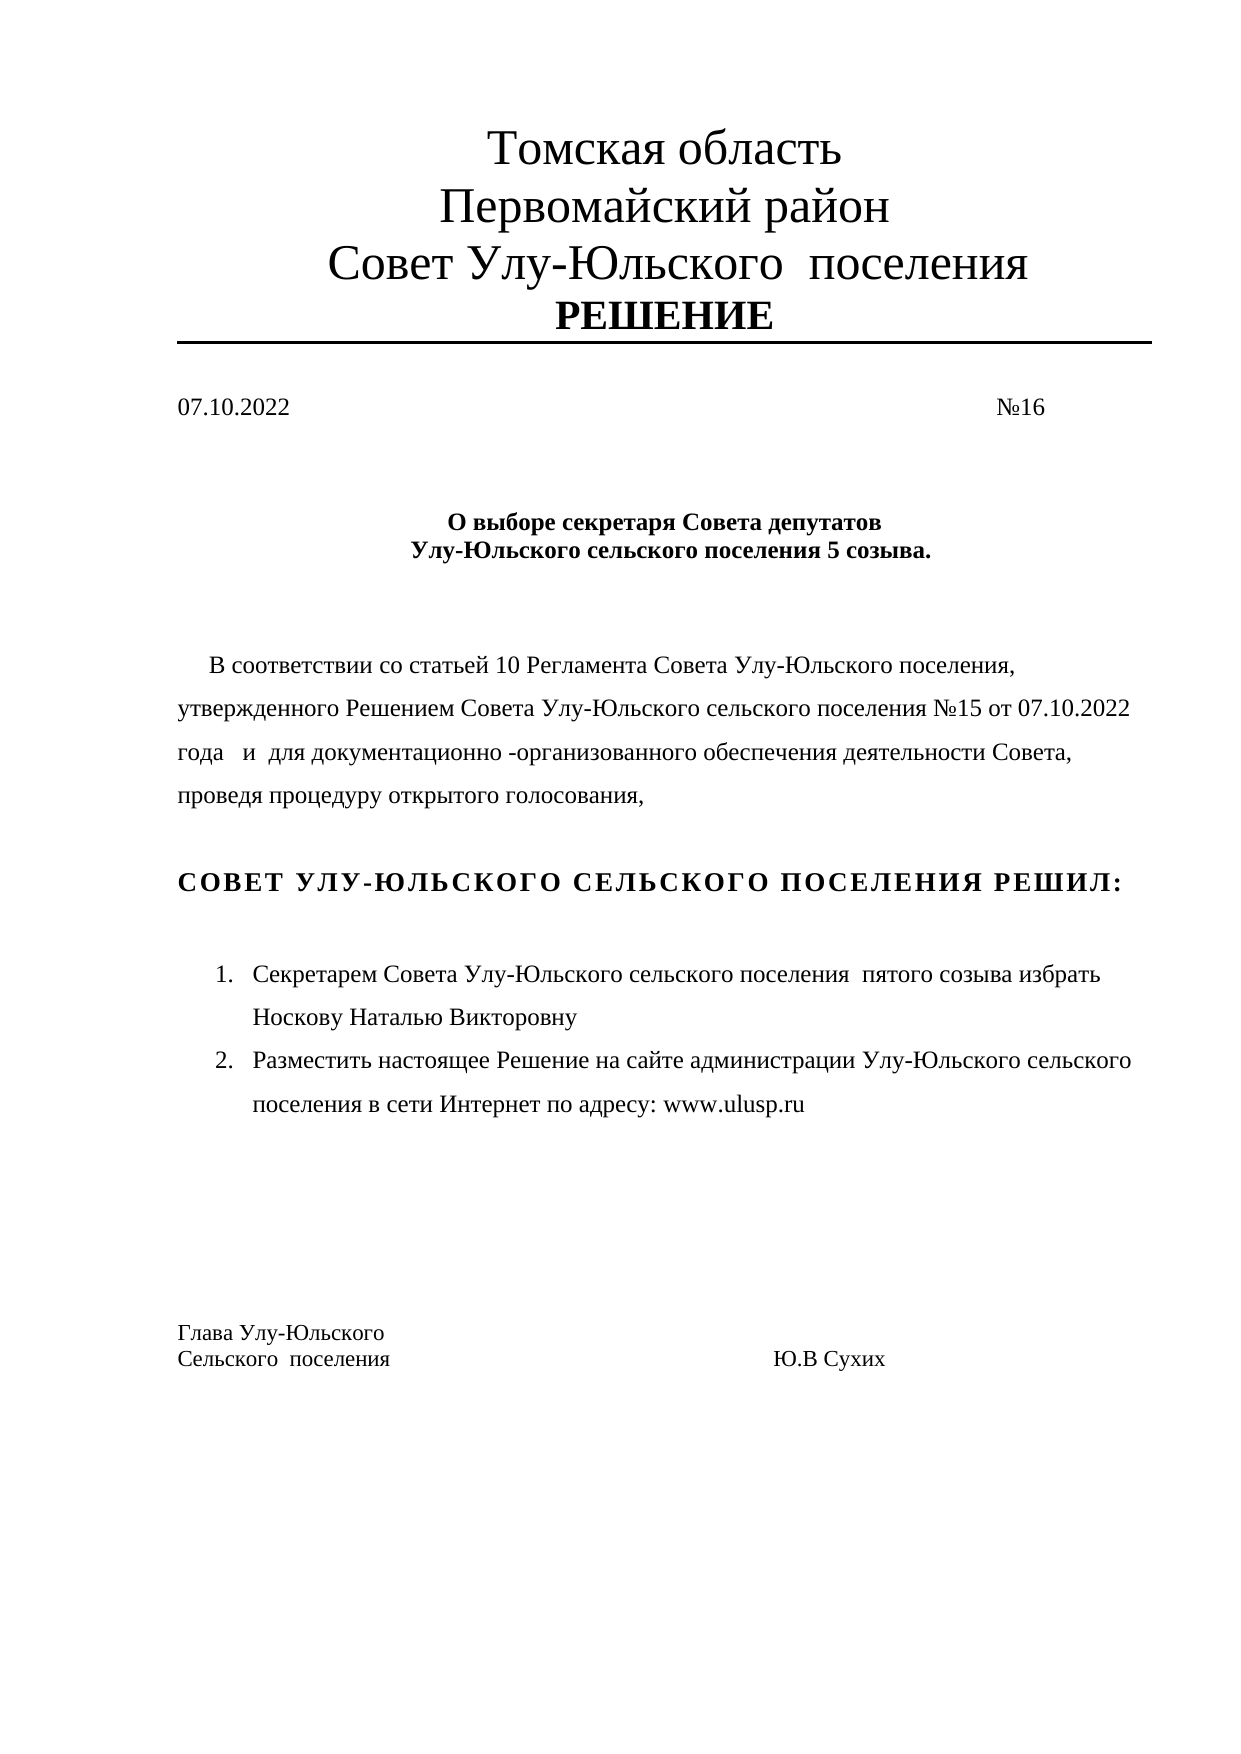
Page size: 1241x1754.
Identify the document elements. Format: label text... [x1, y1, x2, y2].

text Сельского поселения Ю.В Сухих [177, 1345, 1152, 1371]
text Томская область [177, 118, 1152, 176]
list Секретарем Совета Улу-Юльского сельского поселения пятого созыва избрать Носкову Наталью Викторовну [215, 959, 1152, 1031]
text СОВЕТ УЛУ-ЮЛЬСКОГО СЕЛЬСКОГО ПОСЕЛЕНИЯ РЕШИЛ: [177, 866, 1152, 897]
list Разместить настоящее Решение на сайте администрации Улу-Юльского сельского поселения в сети Интернет по адресу: www.ulusp.ru [215, 1046, 1152, 1117]
text О выборе секретаря Совета депутатов [177, 507, 1152, 535]
text В соответствии со статьей 10 Регламента Совета Улу-Юльского поселения, утвержденного Решением Совета Улу-Юльского сельского поселения №15 от 07.10.2022 года и для документационно -организованного обеспечения деятельности Совета, проведя процедуру открытого голосования, [177, 650, 1152, 808]
text РЕШЕНИЕ [177, 291, 1152, 341]
text Совет Улу-Юльского поселения [177, 233, 1152, 291]
text Глава Улу-Юльского [177, 1319, 1152, 1345]
text Первомайский район [177, 176, 1152, 233]
text 07.10.2022 №16 [177, 392, 1152, 420]
text Улу-Юльского сельского поселения 5 созыва. [177, 535, 1152, 564]
